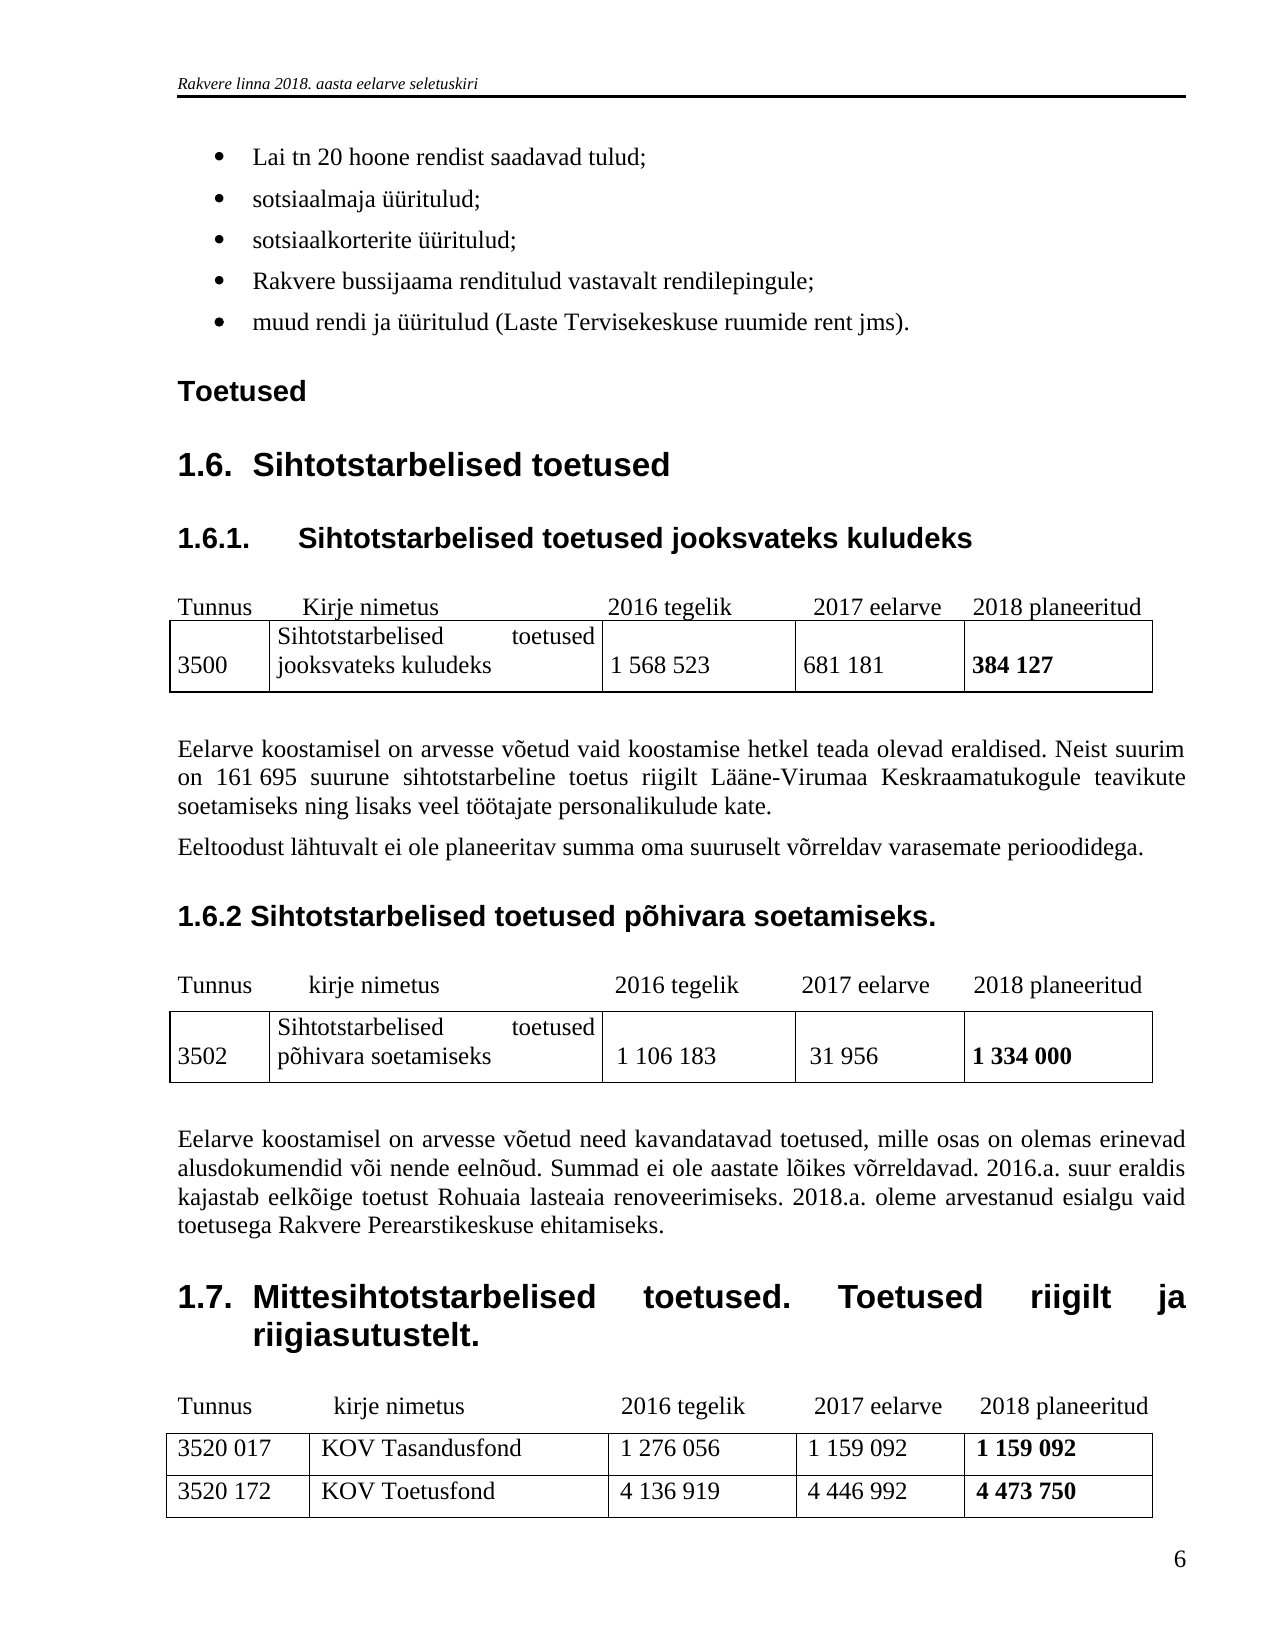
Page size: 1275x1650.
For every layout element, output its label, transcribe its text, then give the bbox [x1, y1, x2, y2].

table_header 1 276 056 [609, 1434, 796, 1475]
table_header Sihtotstarbelised toetused jooksvateks kuludeks [270, 621, 602, 691]
table_header 3502 [171, 1012, 269, 1082]
list Lai tn 20 hoone rendist saadavad tulud; [215, 142, 1186, 171]
subtitle Toetused [177, 374, 1186, 407]
table_header Sihtotstarbelised toetused põhivara soetamiseks [270, 1012, 602, 1082]
subtitle 1.6.2 Sihtotstarbelised toetused põhivara soetamiseks. [177, 899, 1186, 932]
subtitle Sihtotstarbelised toetused [177, 445, 1186, 483]
table_cell 4 136 919 [609, 1476, 796, 1517]
table_cell 4 446 992 [797, 1476, 964, 1517]
list sotsiaalkorterite üüritulud; [215, 225, 1186, 254]
table_header 31 956 [796, 1012, 964, 1082]
table_header 1 106 183 [603, 1012, 795, 1082]
table_header 1 159 092 [797, 1434, 964, 1475]
table_header 1 159 092 [965, 1434, 1152, 1475]
list muud rendi ja üüritulud (Laste Tervisekeskuse ruumide rent jms). [215, 307, 1186, 336]
table_header KOV Tasandusfond [310, 1434, 608, 1475]
text Tunnus kirje nimetus 2016 tegelik 2017 eelarve 2018 planeeritud [177, 970, 1186, 998]
text Tunnus Kirje nimetus 2016 tegelik 2017 eelarve 2018 planeeritud [177, 592, 1186, 620]
table_cell 3520 172 [167, 1476, 309, 1517]
text Eeltoodust lähtuvalt ei ole planeeritav summa oma suuruselt võrreldav varasemate perioodidega. [177, 832, 1186, 861]
text Tunnus kirje nimetus 2016 tegelik 2017 eelarve 2018 planeeritud [177, 1391, 1186, 1420]
text Eelarve koostamisel on arvesse võetud need kavandatavad toetused, mille osas on olemas erinevad alusdokumendid või nende eelnõud. Summad ei ole aastate lõikes võrreldavad. 2016.a. suur eraldis kajastab eelkõige toetust Rohuaia lasteaia renoveerimiseks. 2018.a. oleme arvestanud esialgu vaid toetusega Rakvere Perearstikeskuse ehitamiseks. [177, 1124, 1186, 1239]
table_header 384 127 [965, 621, 1152, 691]
subtitle Mittesihtotstarbelised toetused. Toetused riigilt ja riigiasutustelt. [177, 1277, 1186, 1354]
table_header 1 568 523 [603, 621, 795, 691]
list sotsiaalmaja üüritulud; [215, 184, 1186, 212]
table_cell KOV Toetusfond [310, 1476, 608, 1517]
table_header 1 334 000 [965, 1012, 1152, 1082]
table_cell 4 473 750 [965, 1476, 1152, 1517]
table_header 3520 017 [167, 1434, 309, 1475]
table_header 681 181 [796, 621, 964, 691]
text Eelarve koostamisel on arvesse võetud vaid koostamise hetkel teada olevad eraldised. Neist suurim on 161 695 suurune sihtotstarbeline toetus riigilt Lääne-Virumaa Keskraamatukogule teavikute soetamiseks ning lisaks veel töötajate personalikulude kate. [177, 734, 1186, 820]
list Rakvere bussijaama renditulud vastavalt rendilepingule; [215, 266, 1186, 295]
subtitle Sihtotstarbelised toetused jooksvateks kuludeks [177, 521, 1186, 554]
table_header 3500 [171, 621, 269, 691]
